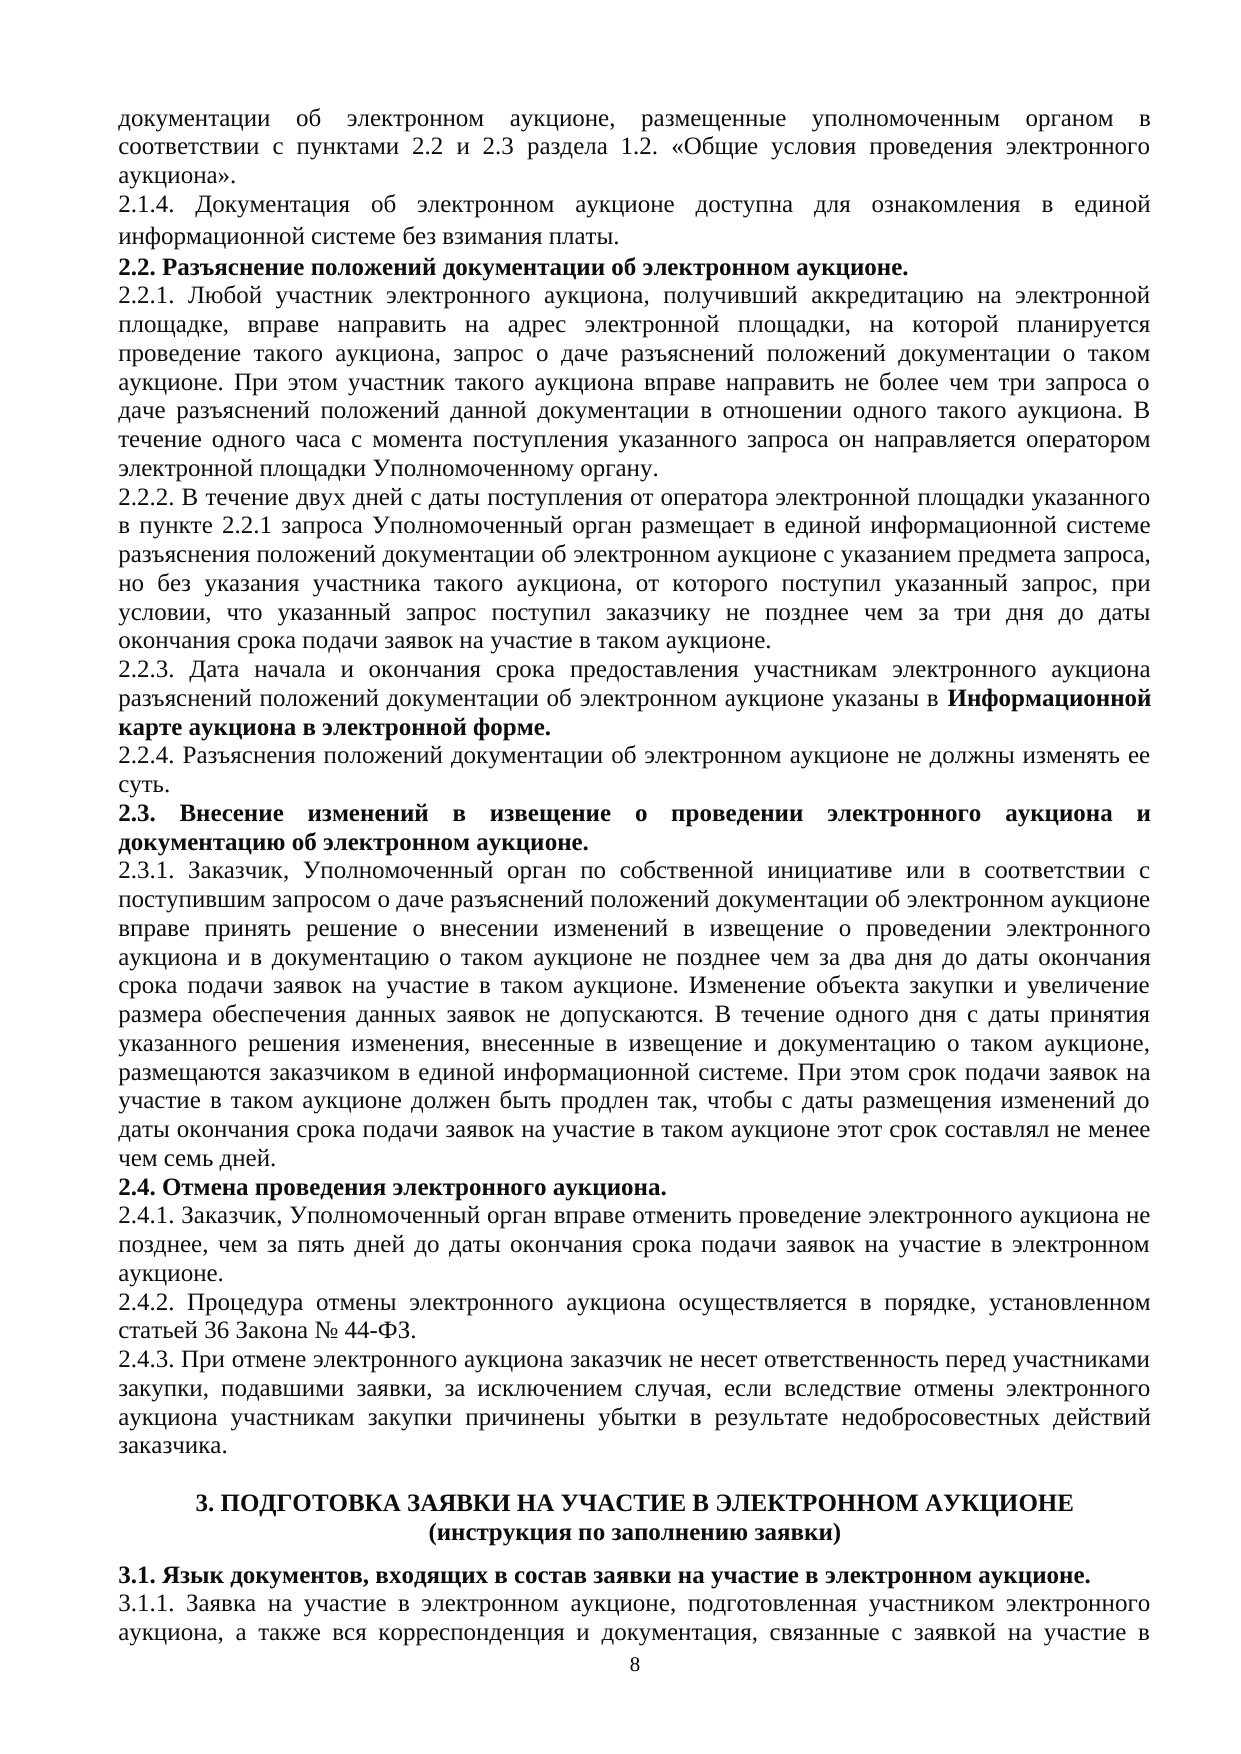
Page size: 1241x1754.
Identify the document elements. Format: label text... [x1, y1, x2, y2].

text 2.1.4. Документация об электронном аукционе доступна для ознакомления в единой информационной системе без взимания платы. [118, 189, 1152, 252]
text 2.4.2. Процедура отмены электронного аукциона осуществляется в порядке, установленном статьей 36 Закона № 44-ФЗ. [118, 1287, 1152, 1344]
text 3.1. Язык документов, входящих в состав заявки на участие в электронном аукционе. [118, 1560, 1152, 1588]
text 2.4.1. Заказчик, Уполномоченный орган вправе отменить проведение электронного аукциона не позднее, чем за пять дней до даты окончания срока подачи заявок на участие в электронном аукционе. [118, 1200, 1152, 1287]
text 2.3.1. Заказчик, Уполномоченный орган по собственной инициативе или в соответствии с поступившим запросом о даче разъяснений положений документации об электронном аукционе вправе принять решение о внесении изменений в извещение о проведении электронного аукциона и в документацию о таком аукционе не позднее чем за два дня до даты окончания срока подачи заявок на участие в таком аукционе. Изменение объекта закупки и увеличение размера обеспечения данных заявок не допускаются. В течение одного дня с даты принятия указанного решения изменения, внесенные в извещение и документацию о таком аукционе, размещаются заказчиком в единой информационной системе. При этом срок подачи заявок на участие в таком аукционе должен быть продлен так, чтобы с даты размещения изменений до даты окончания срока подачи заявок на участие в таком аукционе этот срок составлял не менее чем семь дней. [118, 855, 1152, 1172]
text 2.2.3. Дата начала и окончания срока предоставления участникам электронного аукциона разъяснений положений документации об электронном аукционе указаны в Информационной карте аукциона в электронной форме. [118, 654, 1152, 740]
text 2.2. Разъяснение положений документации об электронном аукционе. [118, 252, 1152, 280]
text 2.2.4. Разъяснения положений документации об электронном аукционе не должны изменять ее суть. [118, 740, 1152, 798]
text 2.4. Отмена проведения электронного аукциона. [118, 1172, 1152, 1200]
text 2.3. Внесение изменений в извещение о проведении электронного аукциона и документацию об электронном аукционе. [118, 798, 1152, 855]
text 2.4.3. При отмене электронного аукциона заказчик не несет ответственность перед участниками закупки, подавшими заявки, за исключением случая, если вследствие отмены электронного аукциона участникам закупки причинены убытки в результате недобросовестных действий заказчика. [118, 1344, 1152, 1459]
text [118, 1588, 1152, 1646]
text 2.2.2. В течение двух дней с даты поступления от оператора электронной площадки указанного в пункте 2.2.1 запроса Уполномоченный орган размещает в единой информационной системе разъяснения положений документации об электронном аукционе с указанием предмета запроса, но без указания участника такого аукциона, от которого поступил указанный запрос, при условии, что указанный запрос поступил заказчику не позднее чем за три дня до даты окончания срока подачи заявок на участие в таком аукционе. [118, 482, 1152, 654]
text 3. ПОДГОТОВКА ЗАЯВКИ НА УЧАСТИЕ В ЭЛЕКТРОННОМ АУКЦИОНЕ [118, 1488, 1152, 1517]
text 2.2.1. Любой участник электронного аукциона, получивший аккредитацию на электронной площадке, вправе направить на адрес электронной площадки, на которой планируется проведение такого аукциона, запрос о даче разъяснений положений документации о таком аукционе. При этом участник такого аукциона вправе направить не более чем три запроса о даче разъяснений положений данной документации в отношении одного такого аукциона. В течение одного часа с момента поступления указанного запроса он направляется оператором электронной площадки Уполномоченному органу. [118, 280, 1152, 482]
text (инструкция по заполнению заявки) [118, 1517, 1152, 1545]
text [118, 103, 1152, 189]
